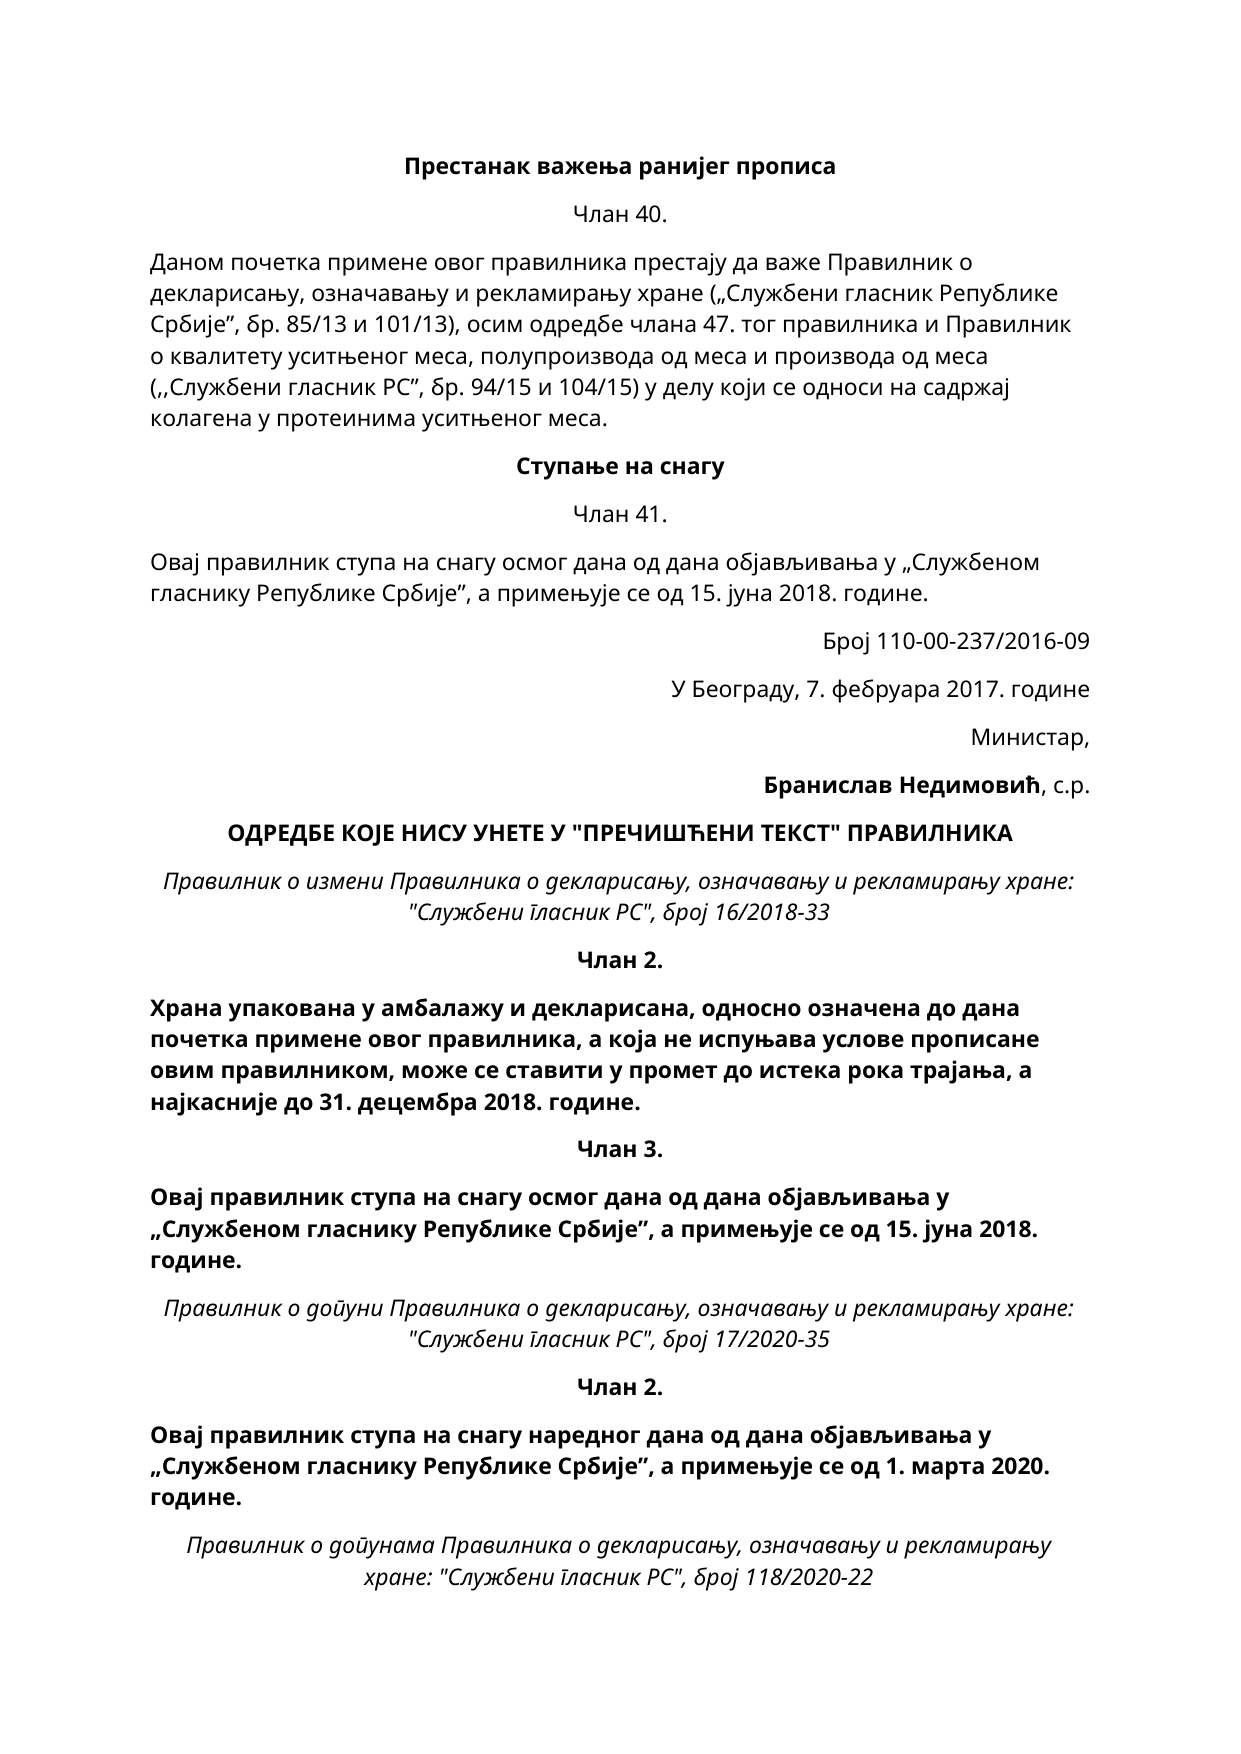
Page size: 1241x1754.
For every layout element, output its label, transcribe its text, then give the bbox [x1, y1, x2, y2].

text Министар, [150, 721, 1090, 752]
text Члан 2. [150, 944, 1090, 975]
text Правилник о допунама Правилника о декларисању, означавању и рекламирању хране: "Службени гласник РС", број 118/2020-22 [150, 1529, 1090, 1592]
text У Београду, 7. фебруара 2017. године [150, 673, 1090, 704]
text Овај правилник ступа на снагу осмог дана од дана објављивања у „Службеном гласнику Републике Србије”, а примењује се од 15. јуна 2018. године. [150, 1181, 1090, 1275]
text Број 110-00-237/2016-09 [150, 625, 1090, 656]
text Члан 2. [150, 1371, 1090, 1402]
text Овај правилник ступа на снагу осмог дана од дана објављивања у „Службеном гласнику Републике Србије”, а примењује се од 15. јуна 2018. године. [150, 546, 1090, 608]
text Даном почетка примене овог правилника престају да важе Правилник о декларисању, означавању и рекламирању хране („Службени гласник Републике Србије”, бр. 85/13 и 101/13), осим одредбе члана 47. тог правилника и Правилник о квалитету уситњеног меса, полупроизвода од меса и производа од меса (,,Службени гласник РС”, бр. 94/15 и 104/15) у делу који се односи на садржај колагена у протеинима уситњеног меса. [150, 246, 1090, 433]
text Члан 41. [150, 498, 1090, 529]
text ОДРЕДБЕ КОЈЕ НИСУ УНЕТЕ У "ПРЕЧИШЋЕНИ ТЕКСТ" ПРАВИЛНИКА [150, 817, 1090, 848]
text Бранислав Недимовић, с.р. [150, 769, 1090, 800]
text Правилник о измени Правилника о декларисању, означавању и рекламирању хране: "Службени гласник РС", број 16/2018-33 [150, 864, 1090, 927]
text Престанак важења ранијег прописа [150, 150, 1090, 181]
text Храна упакована у амбалажу и декларисана, односно означена до дана почетка примене овог правилника, а која не испуњава услове прописане овим правилником, може се ставити у промет до истека рока трајања, а најкасније до 31. децембра 2018. године. [150, 992, 1090, 1117]
text Правилник о допуни Правилника о декларисању, означавању и рекламирању хране: "Службени гласник РС", број 17/2020-35 [150, 1292, 1090, 1354]
text Члан 3. [150, 1133, 1090, 1164]
text Члан 40. [150, 198, 1090, 229]
text Овај правилник ступа на снагу наредног дана од дана објављивања у „Службеном гласнику Републике Србије”, а примењује се од 1. марта 2020. године. [150, 1419, 1090, 1512]
text Ступање на снагу [150, 450, 1090, 481]
